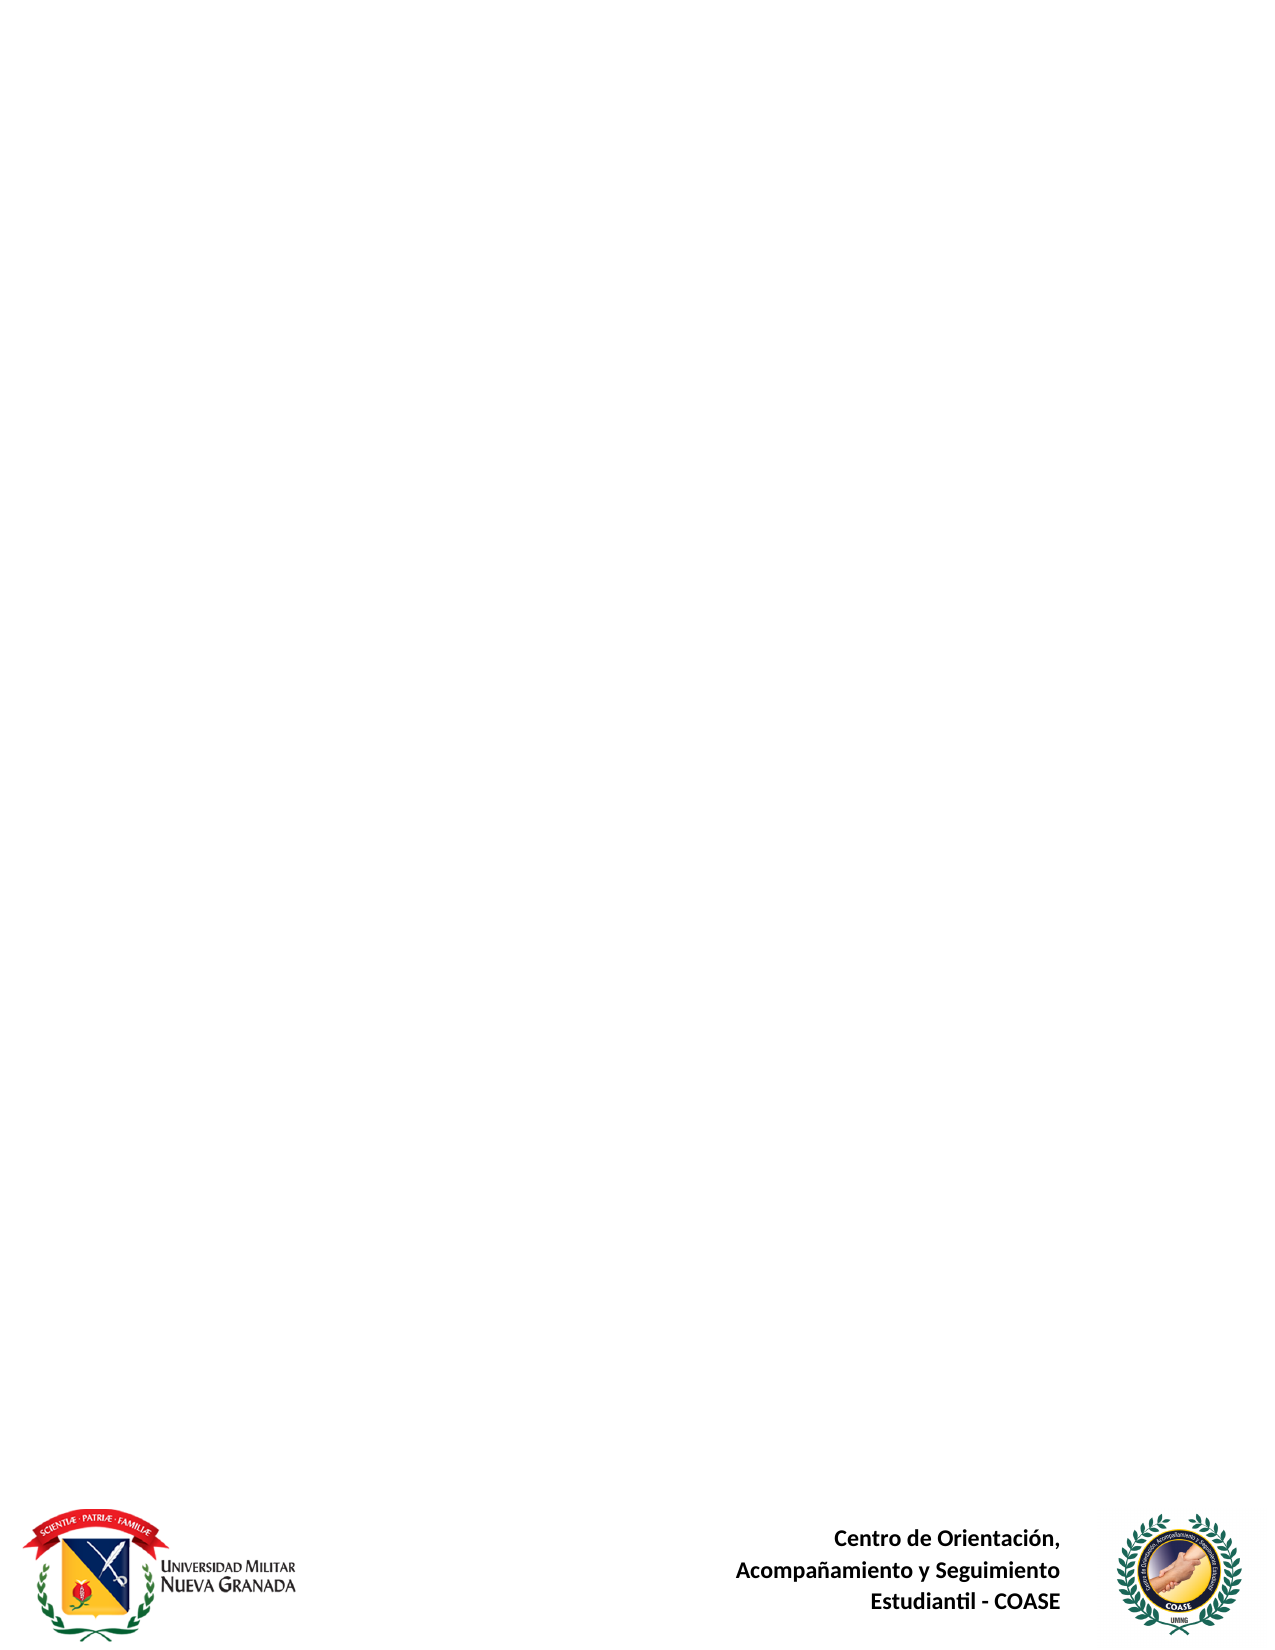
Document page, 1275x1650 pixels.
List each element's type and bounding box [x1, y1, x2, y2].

picture [22, 1507, 299, 1644]
picture [1097, 1508, 1267, 1648]
